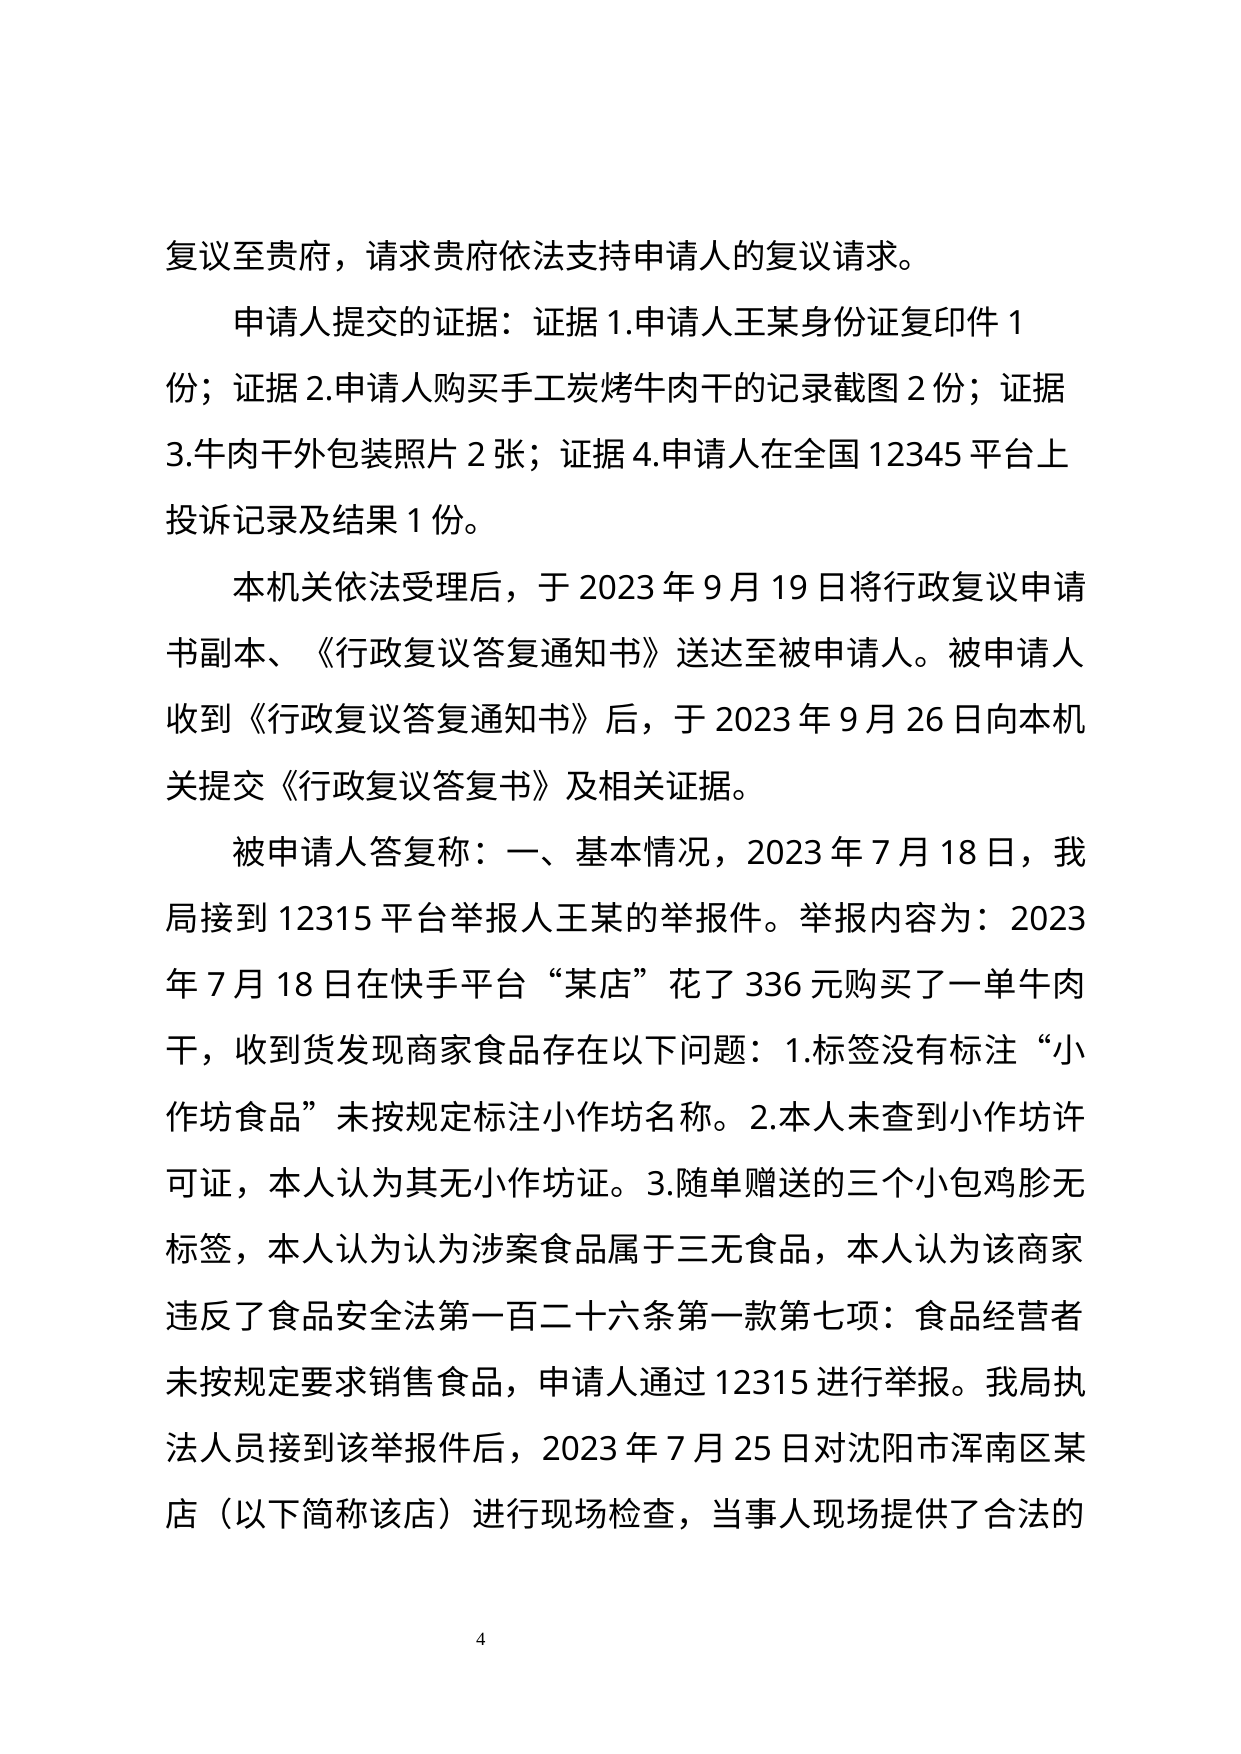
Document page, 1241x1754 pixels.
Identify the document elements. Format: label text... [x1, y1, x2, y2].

text 本机关依法受理后，于2023年9月19日将行政复议申请书副本、《行政复议答复通知书》送达至被申请人。被申请人收到《行政复议答复通知书》后，于2023年9月26日向本机关提交《行政复议答复书》及相关证据。 [165, 552, 1087, 817]
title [165, 817, 1087, 1545]
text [165, 220, 1087, 287]
text 申请人提交的证据：证据1.申请人王某身份证复印件1份；证据2.申请人购买手工炭烤牛肉干的记录截图2份；证据3.牛肉干外包装照片2张；证据4.申请人在全国12345平台上投诉记录及结果1份。 [165, 287, 1087, 552]
